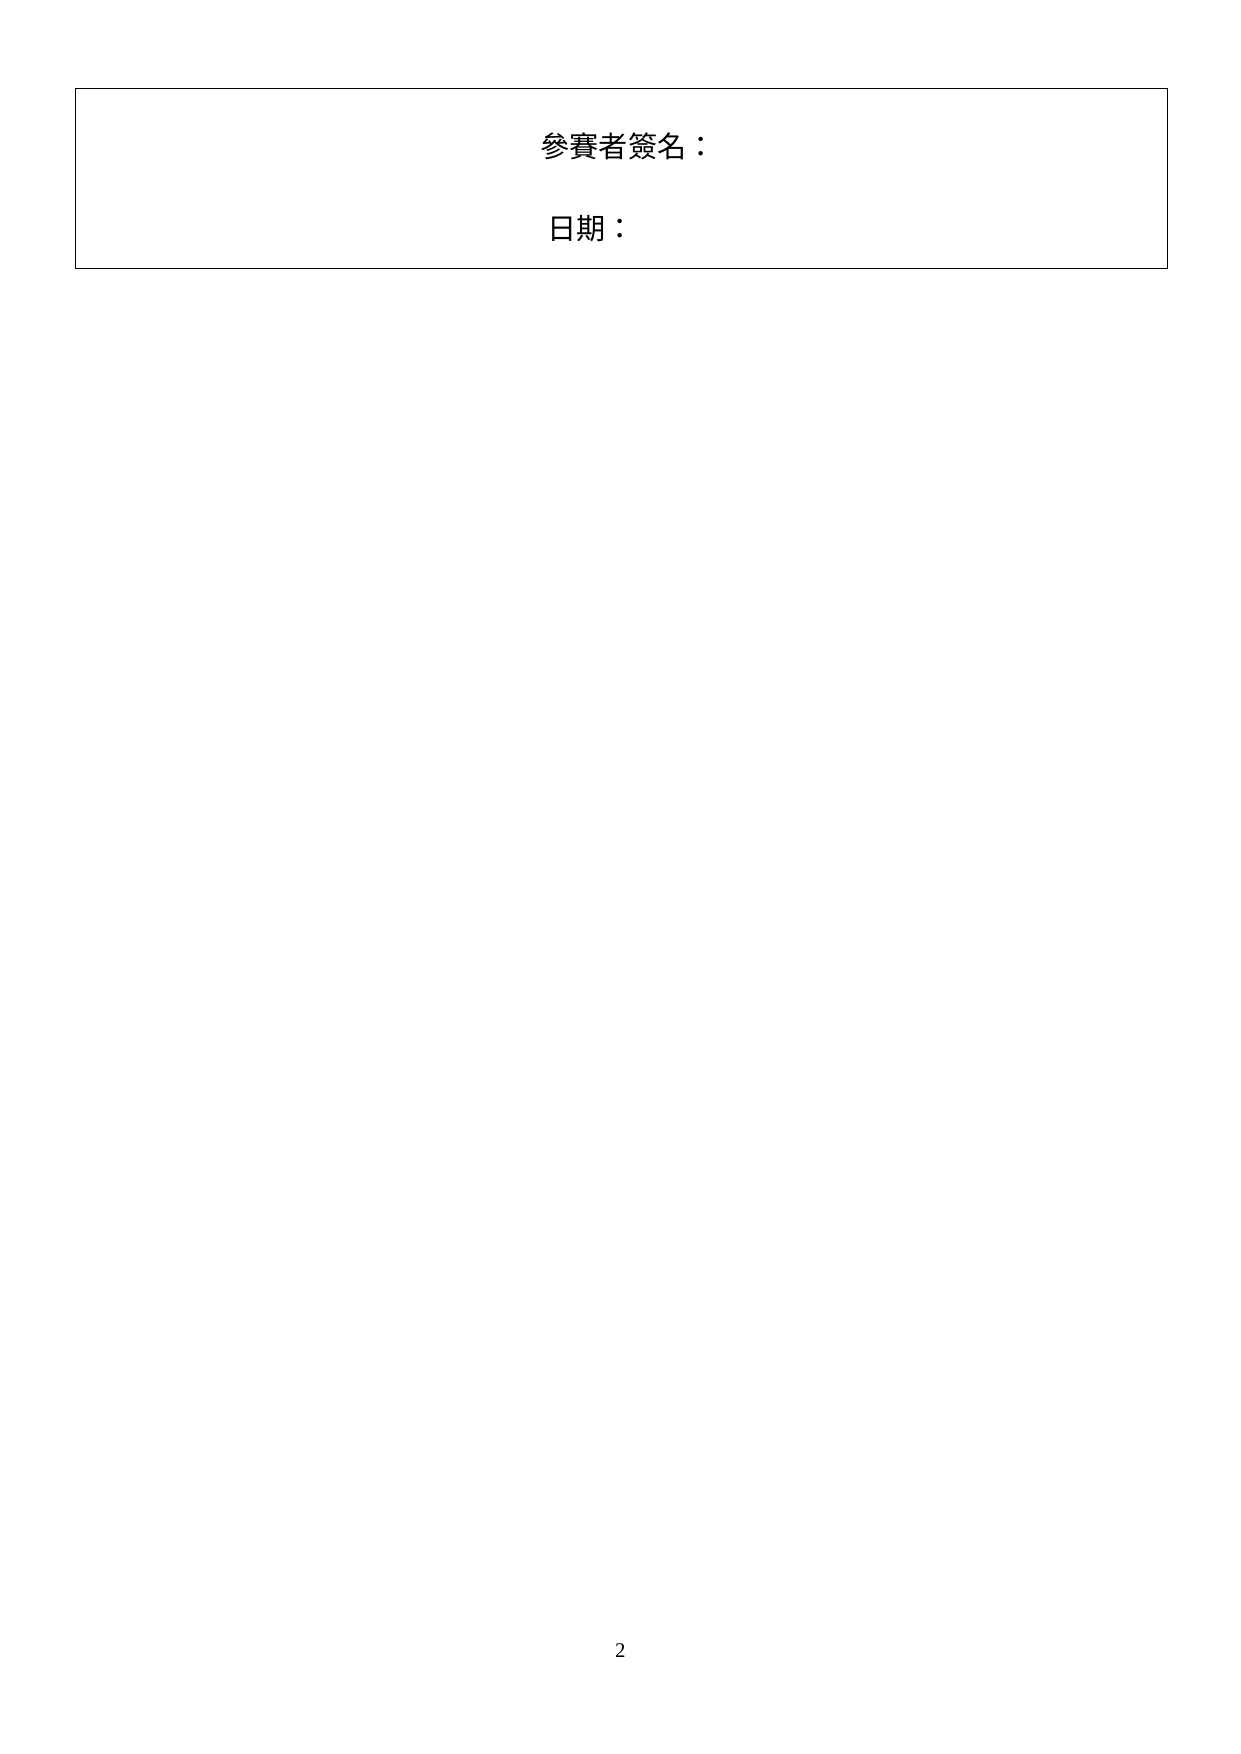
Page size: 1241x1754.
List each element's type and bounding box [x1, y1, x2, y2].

table_header [76, 89, 1167, 268]
